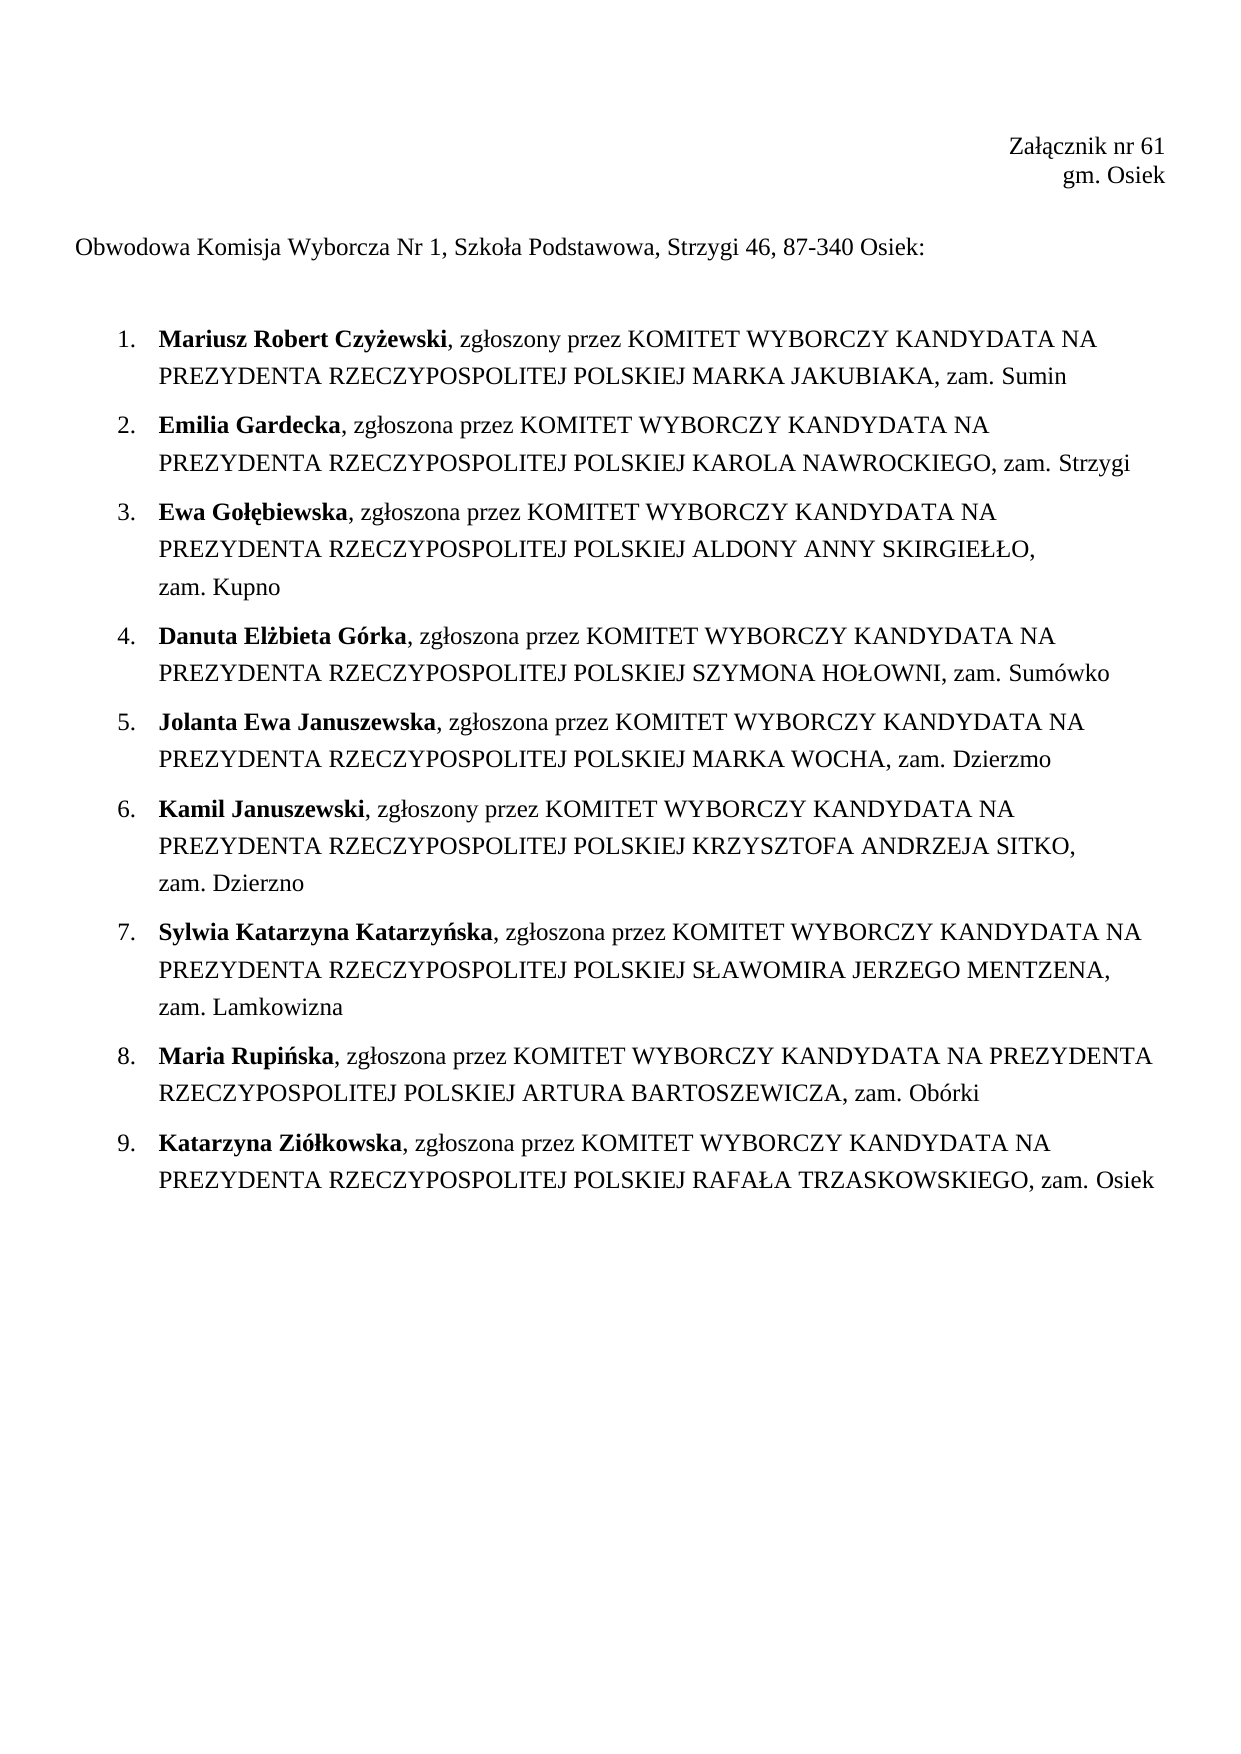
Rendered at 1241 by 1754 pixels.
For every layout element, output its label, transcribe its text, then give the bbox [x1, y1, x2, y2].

table_cell Kamil Januszewski, zgłoszony przez KOMITET WYBORCZY KANDYDATA NA PREZYDENTA RZECZYPOSPOLITEJ POLSKIEJ KRZYSZTOFA ANDRZEJA SITKO, zam. Dzierzno [147, 788, 1166, 912]
table_cell 9. [74, 1122, 147, 1208]
table_header Mariusz Robert Czyżewski, zgłoszony przez KOMITET WYBORCZY KANDYDATA NA PREZYDENTA RZECZYPOSPOLITEJ POLSKIEJ MARKA JAKUBIAKA, zam. Sumin [147, 318, 1166, 405]
text Obwodowa Komisja Wyborcza Nr 1, Szkoła Podstawowa, Strzygi 46, 87-340 Osiek: [75, 232, 1165, 261]
table_cell 5. [74, 701, 147, 788]
table_cell 6. [74, 788, 147, 912]
table_cell 3. [74, 491, 147, 615]
table_cell Emilia Gardecka, zgłoszona przez KOMITET WYBORCZY KANDYDATA NA PREZYDENTA RZECZYPOSPOLITEJ POLSKIEJ KAROLA NAWROCKIEGO, zam. Strzygi [147, 405, 1166, 491]
table_header 1. [74, 318, 147, 405]
table_cell 2. [74, 405, 147, 491]
table_cell Danuta Elżbieta Górka, zgłoszona przez KOMITET WYBORCZY KANDYDATA NA PREZYDENTA RZECZYPOSPOLITEJ POLSKIEJ SZYMONA HOŁOWNI, zam. Sumówko [147, 615, 1166, 701]
table_cell 7. [74, 912, 147, 1035]
table_cell Ewa Gołębiewska, zgłoszona przez KOMITET WYBORCZY KANDYDATA NA PREZYDENTA RZECZYPOSPOLITEJ POLSKIEJ ALDONY ANNY SKIRGIEŁŁO, zam. Kupno [147, 491, 1166, 615]
table_cell 4. [74, 615, 147, 701]
table_cell Sylwia Katarzyna Katarzyńska, zgłoszona przez KOMITET WYBORCZY KANDYDATA NA PREZYDENTA RZECZYPOSPOLITEJ POLSKIEJ SŁAWOMIRA JERZEGO MENTZENA, zam. Lamkowizna [147, 912, 1166, 1035]
table_cell Jolanta Ewa Januszewska, zgłoszona przez KOMITET WYBORCZY KANDYDATA NA PREZYDENTA RZECZYPOSPOLITEJ POLSKIEJ MARKA WOCHA, zam. Dzierzmo [147, 701, 1166, 788]
table_cell Maria Rupińska, zgłoszona przez KOMITET WYBORCZY KANDYDATA NA PREZYDENTA RZECZYPOSPOLITEJ POLSKIEJ ARTURA BARTOSZEWICZA, zam. Obórki [147, 1035, 1166, 1122]
table_cell 8. [74, 1035, 147, 1122]
table_cell Katarzyna Ziółkowska, zgłoszona przez KOMITET WYBORCZY KANDYDATA NA PREZYDENTA RZECZYPOSPOLITEJ POLSKIEJ RAFAŁA TRZASKOWSKIEGO, zam. Osiek [147, 1122, 1166, 1208]
text Załącznik nr 61 [607, 131, 1165, 160]
text gm. Osiek [75, 160, 1165, 189]
